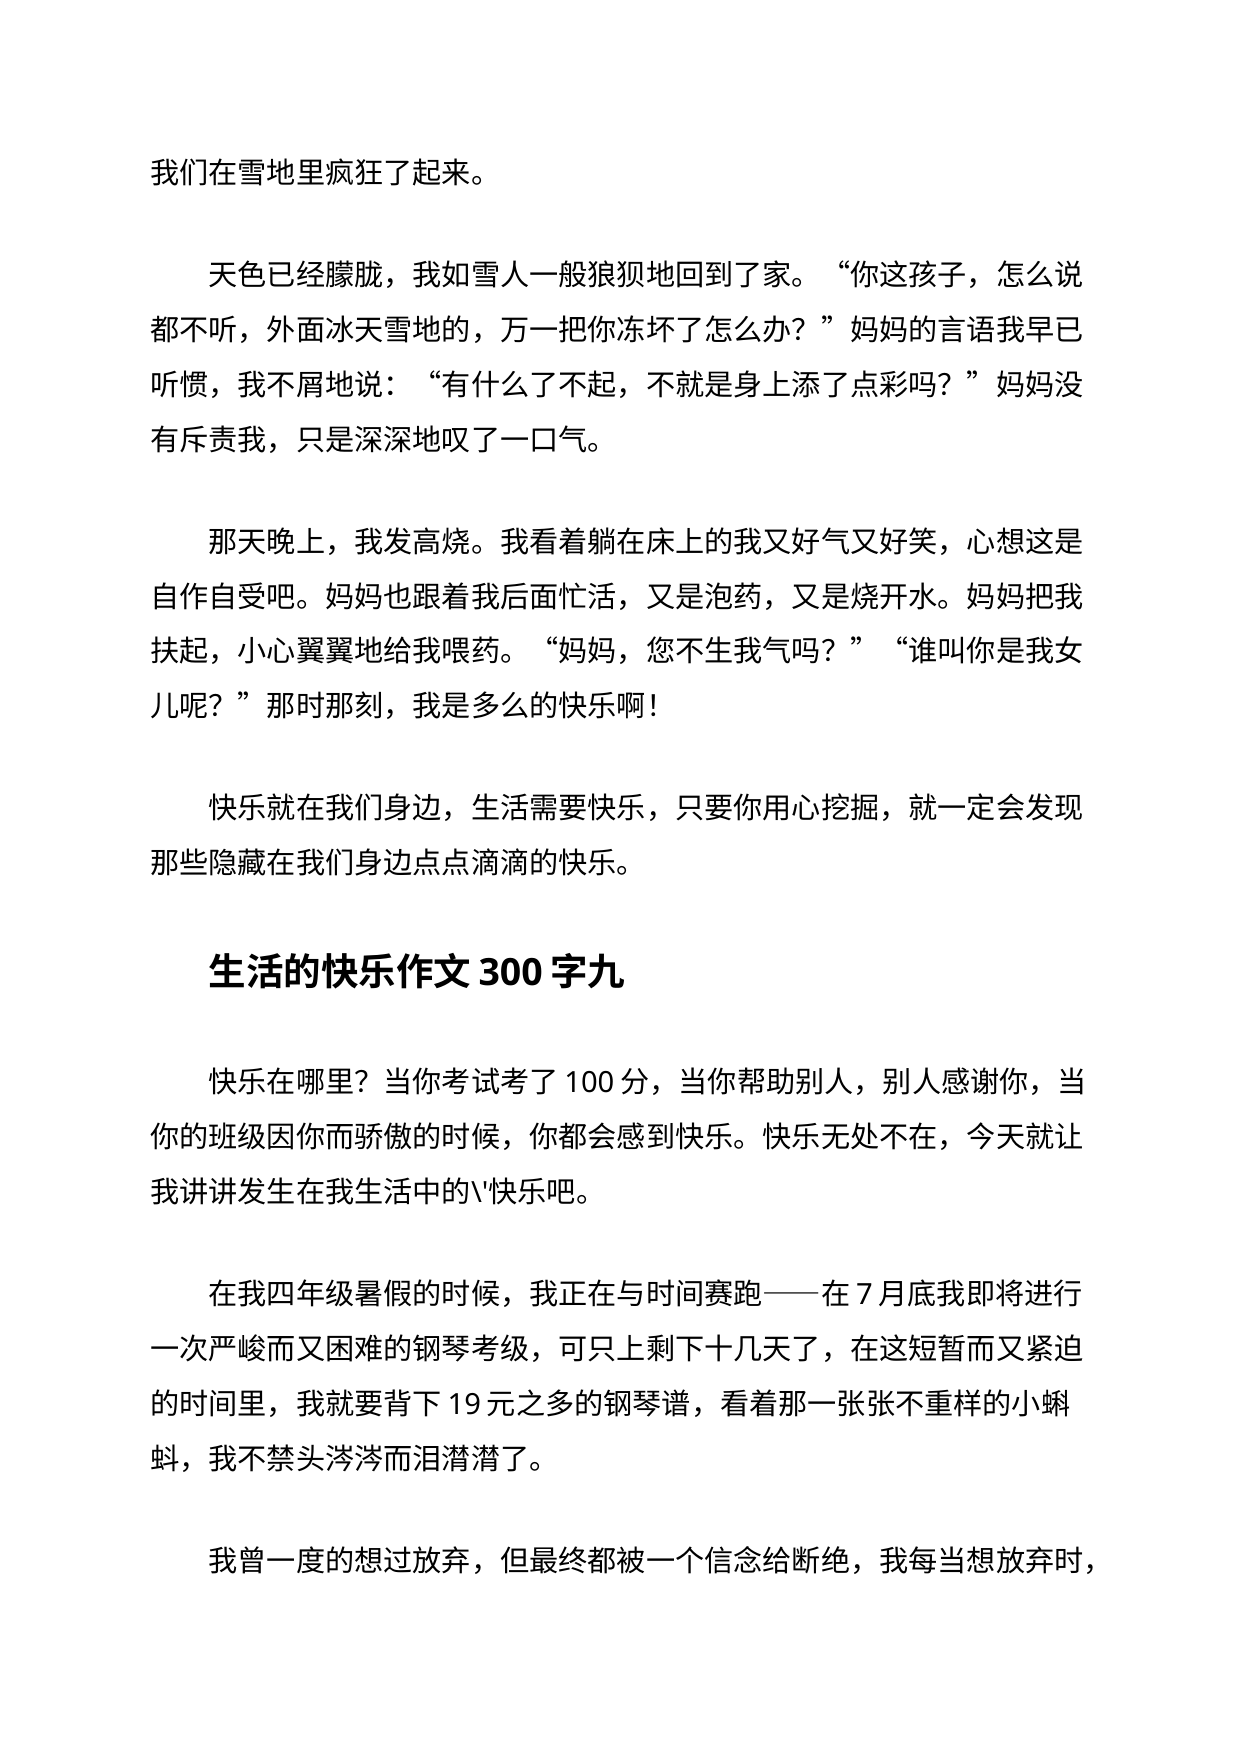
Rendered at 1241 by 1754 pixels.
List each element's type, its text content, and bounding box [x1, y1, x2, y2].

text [150, 1537, 1090, 1580]
text 那天晚上，我发高烧。我看着躺在床上的我又好气又好笑，心想这是自作自受吧。妈妈也跟着我后面忙活，又是泡药，又是烧开水。妈妈把我扶起，小心翼翼地给我喂药。“妈妈，您不生我气吗？”“谁叫你是我女儿呢？”那时那刻，我是多么的快乐啊！ [150, 518, 1090, 725]
text 快乐在哪里？当你考试考了100分，当你帮助别人，别人感谢你，当你的班级因你而骄傲的时候，你都会感到快乐。快乐无处不在，今天就让我讲讲发生在我生活中的\'快乐吧。 [150, 1059, 1090, 1211]
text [150, 150, 1090, 192]
text 在我四年级暑假的时候，我正在与时间赛跑――在7月底我即将进行一次严峻而又困难的钢琴考级，可只上剩下十几天了，在这短暂而又紧迫的时间里，我就要背下19元之多的钢琴谱，看着那一张张不重样的小蝌蚪，我不禁头涔涔而泪潸潸了。 [150, 1271, 1090, 1478]
text 快乐就在我们身边，生活需要快乐，只要你用心挖掘，就一定会发现那些隐藏在我们身边点点滴滴的快乐。 [150, 785, 1090, 882]
text 生活的快乐作文300字九 [150, 941, 1090, 996]
text 天色已经朦胧，我如雪人一般狼狈地回到了家。“你这孩子，怎么说都不听，外面冰天雪地的，万一把你冻坏了怎么办？”妈妈的言语我早已听惯，我不屑地说：“有什么了不起，不就是身上添了点彩吗？”妈妈没有斥责我，只是深深地叹了一口气。 [150, 252, 1090, 459]
